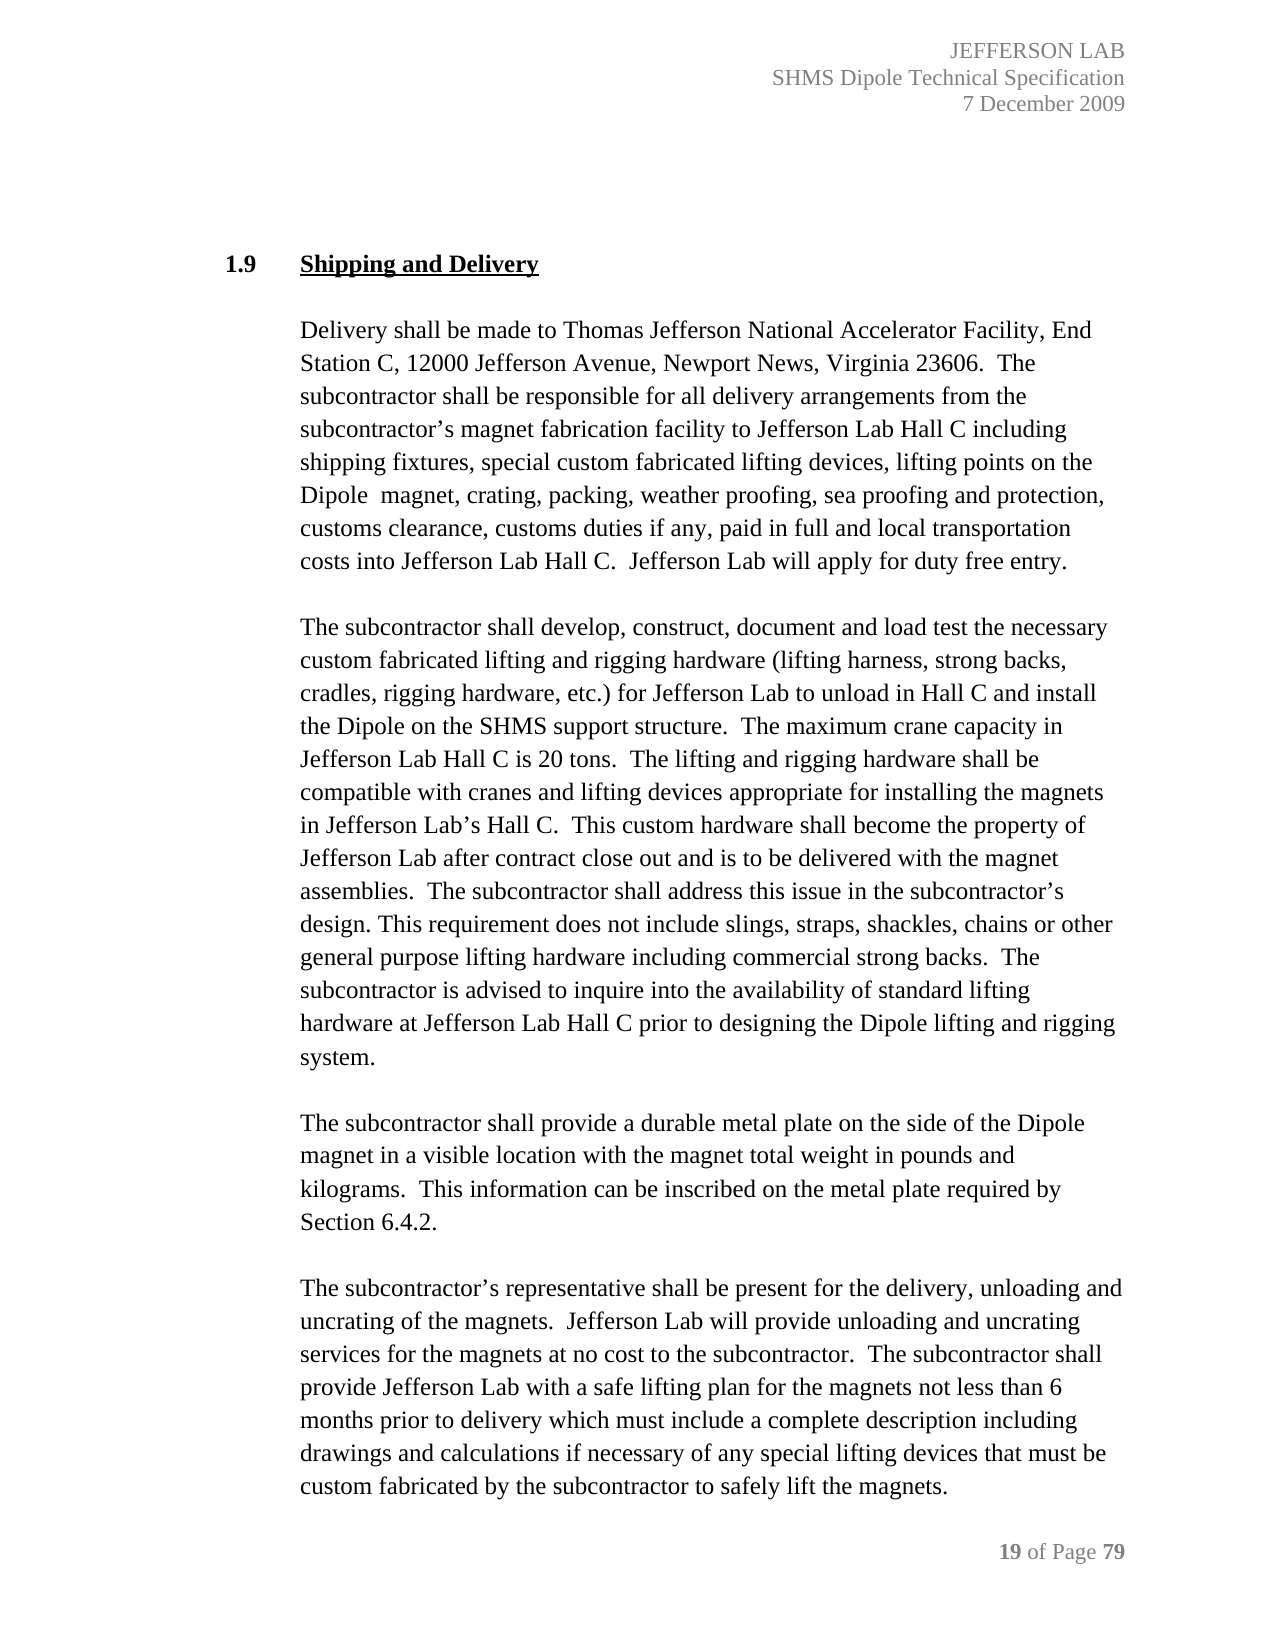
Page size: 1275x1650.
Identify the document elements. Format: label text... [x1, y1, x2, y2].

text The subcontractor shall develop, construct, document and load test the necessary custom fabricated lifting and rigging hardware (lifting harness, strong backs, cradles, rigging hardware, etc.) for Jefferson Lab to unload in Hall C and install the Dipole on the SHMS support structure. The maximum crane capacity in Jefferson Lab Hall C is 20 tons. The lifting and rigging hardware shall be compatible with cranes and lifting devices appropriate for installing the magnets in Jefferson Lab’s Hall C. This custom hardware shall become the property of Jefferson Lab after contract close out and is to be delivered with the magnet assemblies. The subcontractor shall address this issue in the subcontractor’s design. This requirement does not include slings, straps, shackles, chains or other general purpose lifting hardware including commercial strong backs. The subcontractor is advised to inquire into the availability of standard lifting hardware at Jefferson Lab Hall C prior to designing the Dipole lifting and rigging system. [300, 612, 1125, 1070]
text The subcontractor shall provide a durable metal plate on the side of the Dipole magnet in a visible location with the magnet total weight in pounds and kilograms. This information can be inscribed on the metal plate required by Section 6.4.2. [300, 1108, 1125, 1235]
list The subcontractor’s representative shall be present for the delivery, unloading and uncrating of the magnets. Jefferson Lab will provide unloading and uncrating services for the magnets at no cost to the subcontractor. The subcontractor shall provide Jefferson Lab with a safe lifting plan for the magnets not less than 6 months prior to delivery which must include a complete description including drawings and calculations if necessary of any special lifting devices that must be custom fabricated by the subcontractor to safely lift the magnets. [300, 1273, 1125, 1499]
list Shipping and Delivery [225, 249, 1125, 278]
list Delivery shall be made to Thomas Jefferson National Accelerator Facility, End Station C, 12000 Jefferson Avenue, Newport News, Virginia 23606. The subcontractor shall be responsible for all delivery arrangements from the subcontractor’s magnet fabrication facility to Jefferson Lab Hall C including shipping fixtures, special custom fabricated lifting devices, lifting points on the Dipole magnet, crating, packing, weather proofing, sea proofing and protection, customs clearance, customs duties if any, paid in full and local transportation costs into Jefferson Lab Hall C. Jefferson Lab will apply for duty free entry. [300, 315, 1125, 575]
